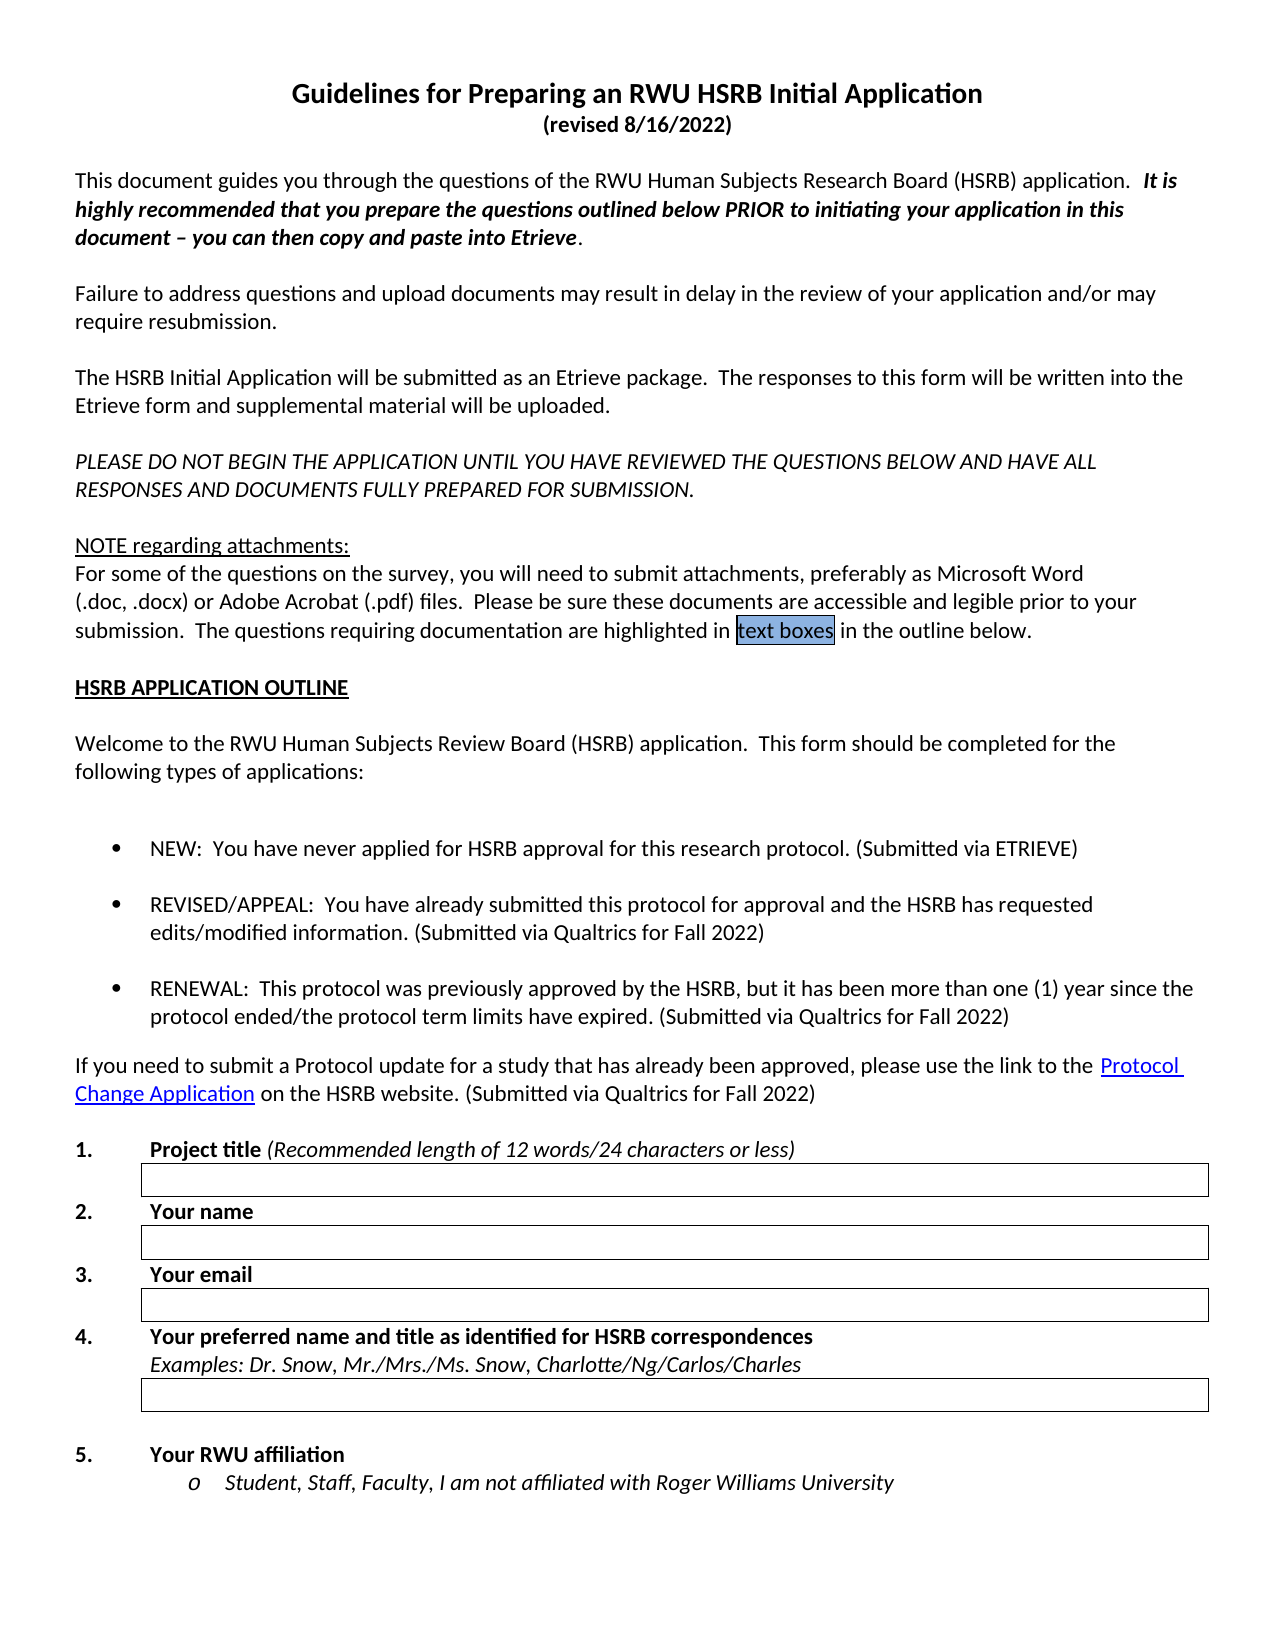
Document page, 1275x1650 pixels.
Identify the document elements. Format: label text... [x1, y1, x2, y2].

text For some of the questions on the survey, you will need to submit attachments, preferably as Microsoft Word (.doc, .docx) or Adobe Acrobat (.pdf) files. Please be sure these documents are accessible and legible prior to your submission. The questions requiring documentation are highlighted in text boxes in the outline below. [75, 559, 1200, 645]
list Student, Staff, Faculty, I am not affiliated with Roger Williams University [187, 1468, 1200, 1497]
text Failure to address questions and upload documents may result in delay in the review of your application and/or may require resubmission. [75, 279, 1200, 335]
list NEW: You have never applied for HSRB approval for this research protocol. (Submitted via ETRIEVE) [112, 834, 1200, 862]
list Your preferred name and title as identified for HSRB correspondences [75, 1322, 1200, 1350]
list RENEWAL: This protocol was previously approved by the HSRB, but it has been more than one (1) year since the protocol ended/the protocol term limits have expired. (Submitted via Qualtrics for Fall 2022) [112, 974, 1200, 1030]
text PLEASE DO NOT BEGIN THE APPLICATION UNTIL YOU HAVE REVIEWED THE QUESTIONS BELOW AND HAVE ALL RESPONSES AND DOCUMENTS FULLY PREPARED FOR SUBMISSION. [75, 447, 1200, 503]
list Project title (Recommended length of 12 words/24 characters or less) [75, 1135, 1200, 1163]
text If you need to submit a Protocol update for a study that has already been approved, please use the link to the Protocol Change Application on the HSRB website. (Submitted via Qualtrics for Fall 2022) [75, 1051, 1200, 1107]
text This document guides you through the questions of the RWU Human Subjects Research Board (HSRB) application. It is highly recommended that you prepare the questions outlined below PRIOR to initiating your application in this document – you can then copy and paste into Etrieve. [75, 167, 1200, 251]
text NOTE regarding attachments: [75, 531, 1200, 559]
list REVISED/APPEAL: You have already submitted this protocol for approval and the HSRB has requested edits/modified information. (Submitted via Qualtrics for Fall 2022) [112, 890, 1200, 946]
list Your email [75, 1260, 1200, 1288]
text (revised 8/16/2022) [75, 111, 1200, 139]
text HSRB APPLICATION OUTLINE [75, 673, 1200, 701]
text Welcome to the RWU Human Subjects Review Board (HSRB) application. This form should be completed for the following types of applications: [75, 729, 1200, 785]
text The HSRB Initial Application will be submitted as an Etrieve package. The responses to this form will be written into the Etrieve form and supplemental material will be uploaded. [75, 363, 1200, 419]
text Guidelines for Preparing an RWU HSRB Initial Application [75, 75, 1200, 111]
list Your name [75, 1197, 1200, 1225]
list Examples: Dr. Snow, Mr./Mrs./Ms. Snow, Charlotte/Ng/Carlos/Charles [150, 1350, 1200, 1378]
list Your RWU affiliation [75, 1440, 1200, 1468]
